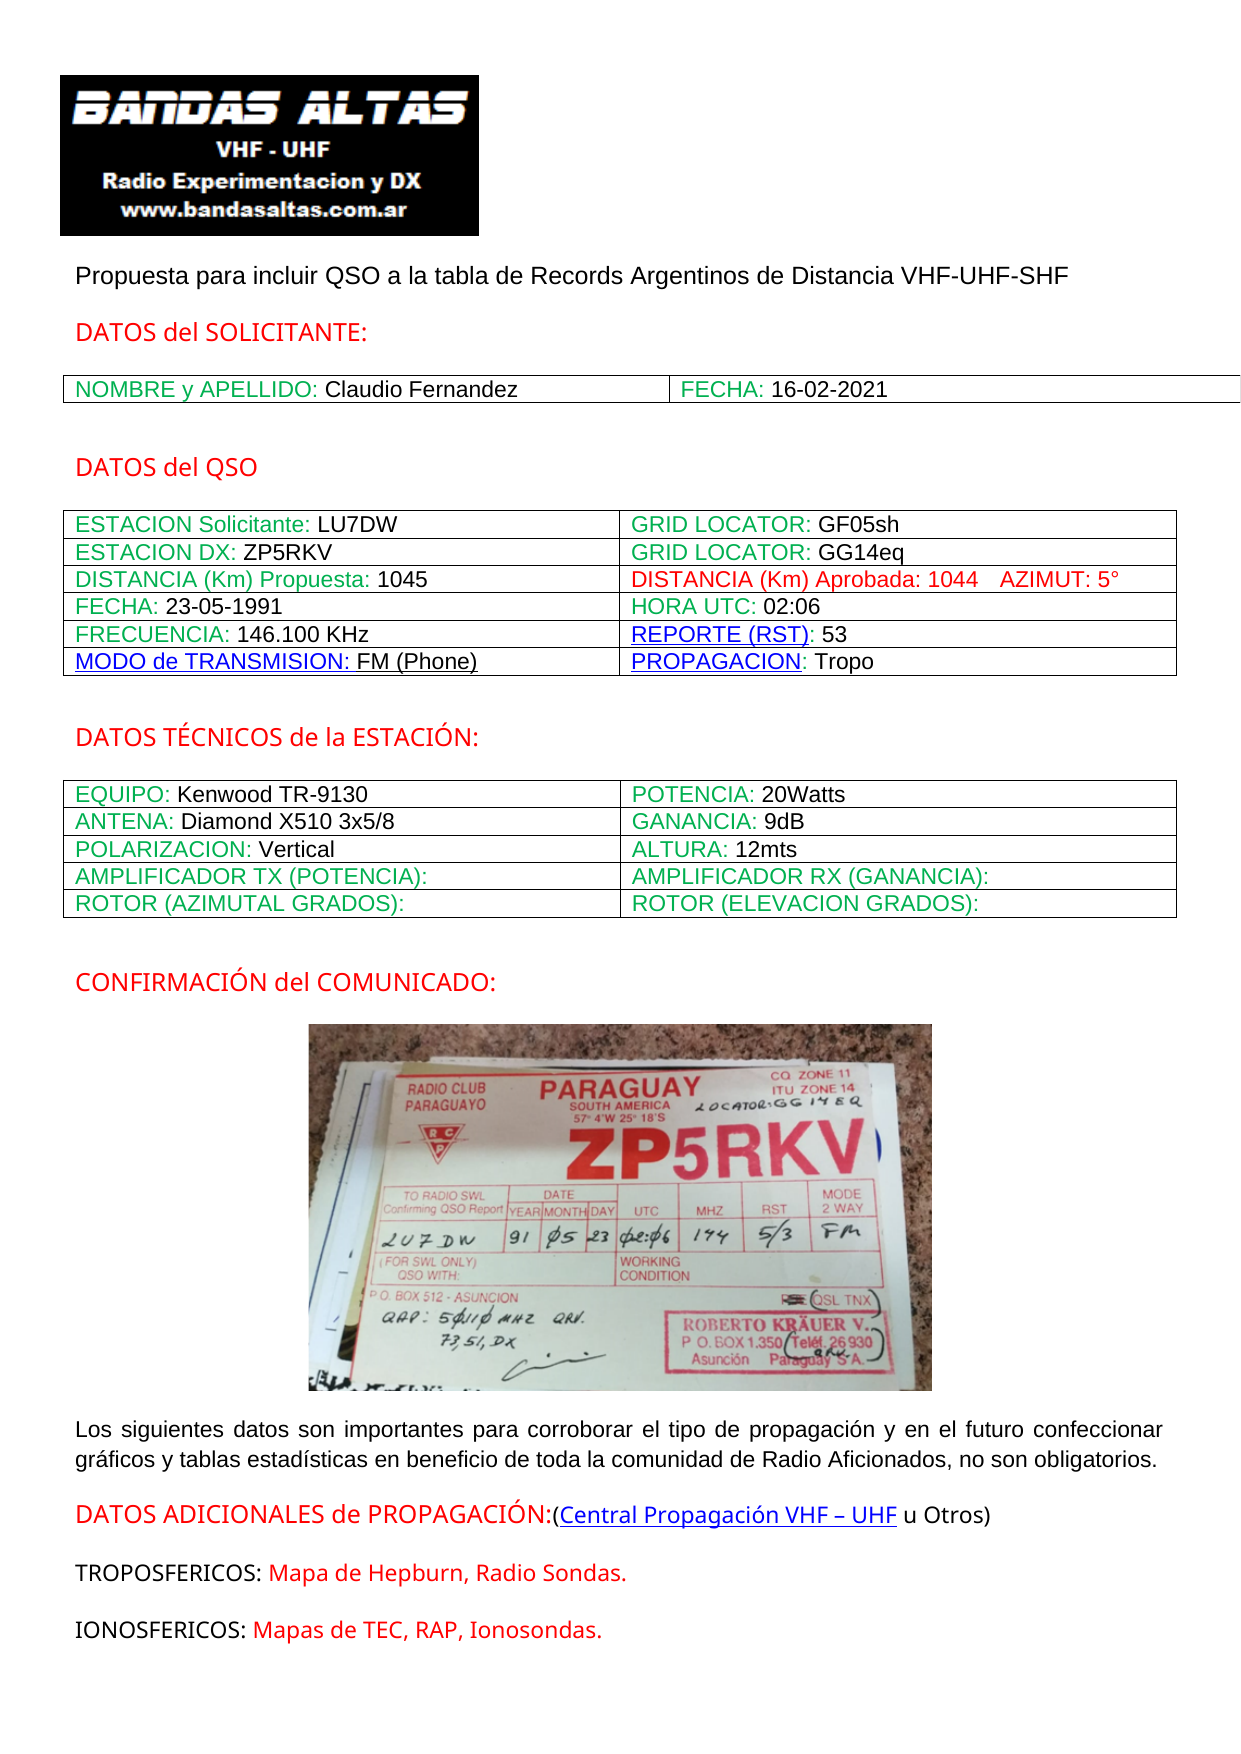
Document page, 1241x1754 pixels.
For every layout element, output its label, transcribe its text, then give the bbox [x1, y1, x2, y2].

table_cell AMPLIFICADOR TX (POTENCIA): [64, 863, 620, 889]
table_cell POLARIZACION: Vertical [64, 836, 620, 862]
text Los siguientes datos son importantes para corroborar el tipo de propagación y en el futuro confeccionar gráficos y tablas estadísticas en beneficio de toda la comunidad de Radio Aficionados, no son obligatorios. [75, 1416, 1165, 1472]
text IONOSFERICOS: Mapas de TEC, RAP, Ionosondas. [75, 1614, 1165, 1645]
table_cell HORA UTC: 02:06 [620, 593, 1176, 620]
text TROPOSFERICOS: Mapa de Hepburn, Radio Sondas. [75, 1557, 1165, 1588]
picture [60, 75, 479, 236]
text DATOS del SOLICITANTE: [75, 315, 1165, 349]
table_header POTENCIA: 20Watts [621, 781, 1176, 807]
table_cell ANTENA: Diamond X510 3x5/8 [64, 808, 620, 834]
table_cell AMPLIFICADOR RX (GANANCIA): [621, 863, 1176, 889]
table_cell DISTANCIA (Km) Aprobada: 1044 AZIMUT: 5° [620, 566, 1176, 592]
text CONFIRMACIÓN del COMUNICADO: [75, 964, 1165, 999]
table_cell FRECUENCIA: 146.100 KHz [64, 621, 619, 647]
table_cell REPORTE (RST): 53 [620, 621, 1176, 647]
text DATOS TÉCNICOS de la ESTACIÓN: [75, 720, 1165, 754]
table_header GRID LOCATOR: GF05sh [620, 511, 1176, 537]
table_header EQUIPO: Kenwood TR-9130 [64, 781, 620, 807]
table_cell ESTACION DX: ZP5RKV [64, 539, 619, 565]
table_cell GANANCIA: 9dB [621, 808, 1176, 834]
table_cell PROPAGACION: Tropo [620, 648, 1176, 674]
table_cell FECHA: 23-05-1991 [64, 593, 619, 620]
table_cell DISTANCIA (Km) Propuesta: 1045 [64, 566, 619, 592]
table_cell ALTURA: 12mts [621, 836, 1176, 862]
table_cell ROTOR (AZIMUTAL GRADOS): [64, 890, 620, 917]
text DATOS del QSO [75, 450, 1165, 484]
table_cell MODO de TRANSMISION: FM (Phone) [64, 648, 619, 674]
text DATOS ADICIONALES de PROPAGACIÓN:(Central Propagación VHF – UHF u Otros) [75, 1497, 1165, 1531]
table_header ESTACION Solicitante: LU7DW [64, 511, 619, 537]
table_cell GRID LOCATOR: GG14eq [620, 539, 1176, 565]
table_header FECHA: 16-02-2021 [670, 376, 1240, 402]
table_cell ROTOR (ELEVACION GRADOS): [621, 890, 1176, 917]
table_header NOMBRE y APELLIDO: Claudio Fernandez [64, 376, 669, 402]
picture [308, 1024, 932, 1391]
text Propuesta para incluir QSO a la tabla de Records Argentinos de Distancia VHF-UHF-SHF [75, 261, 1165, 290]
